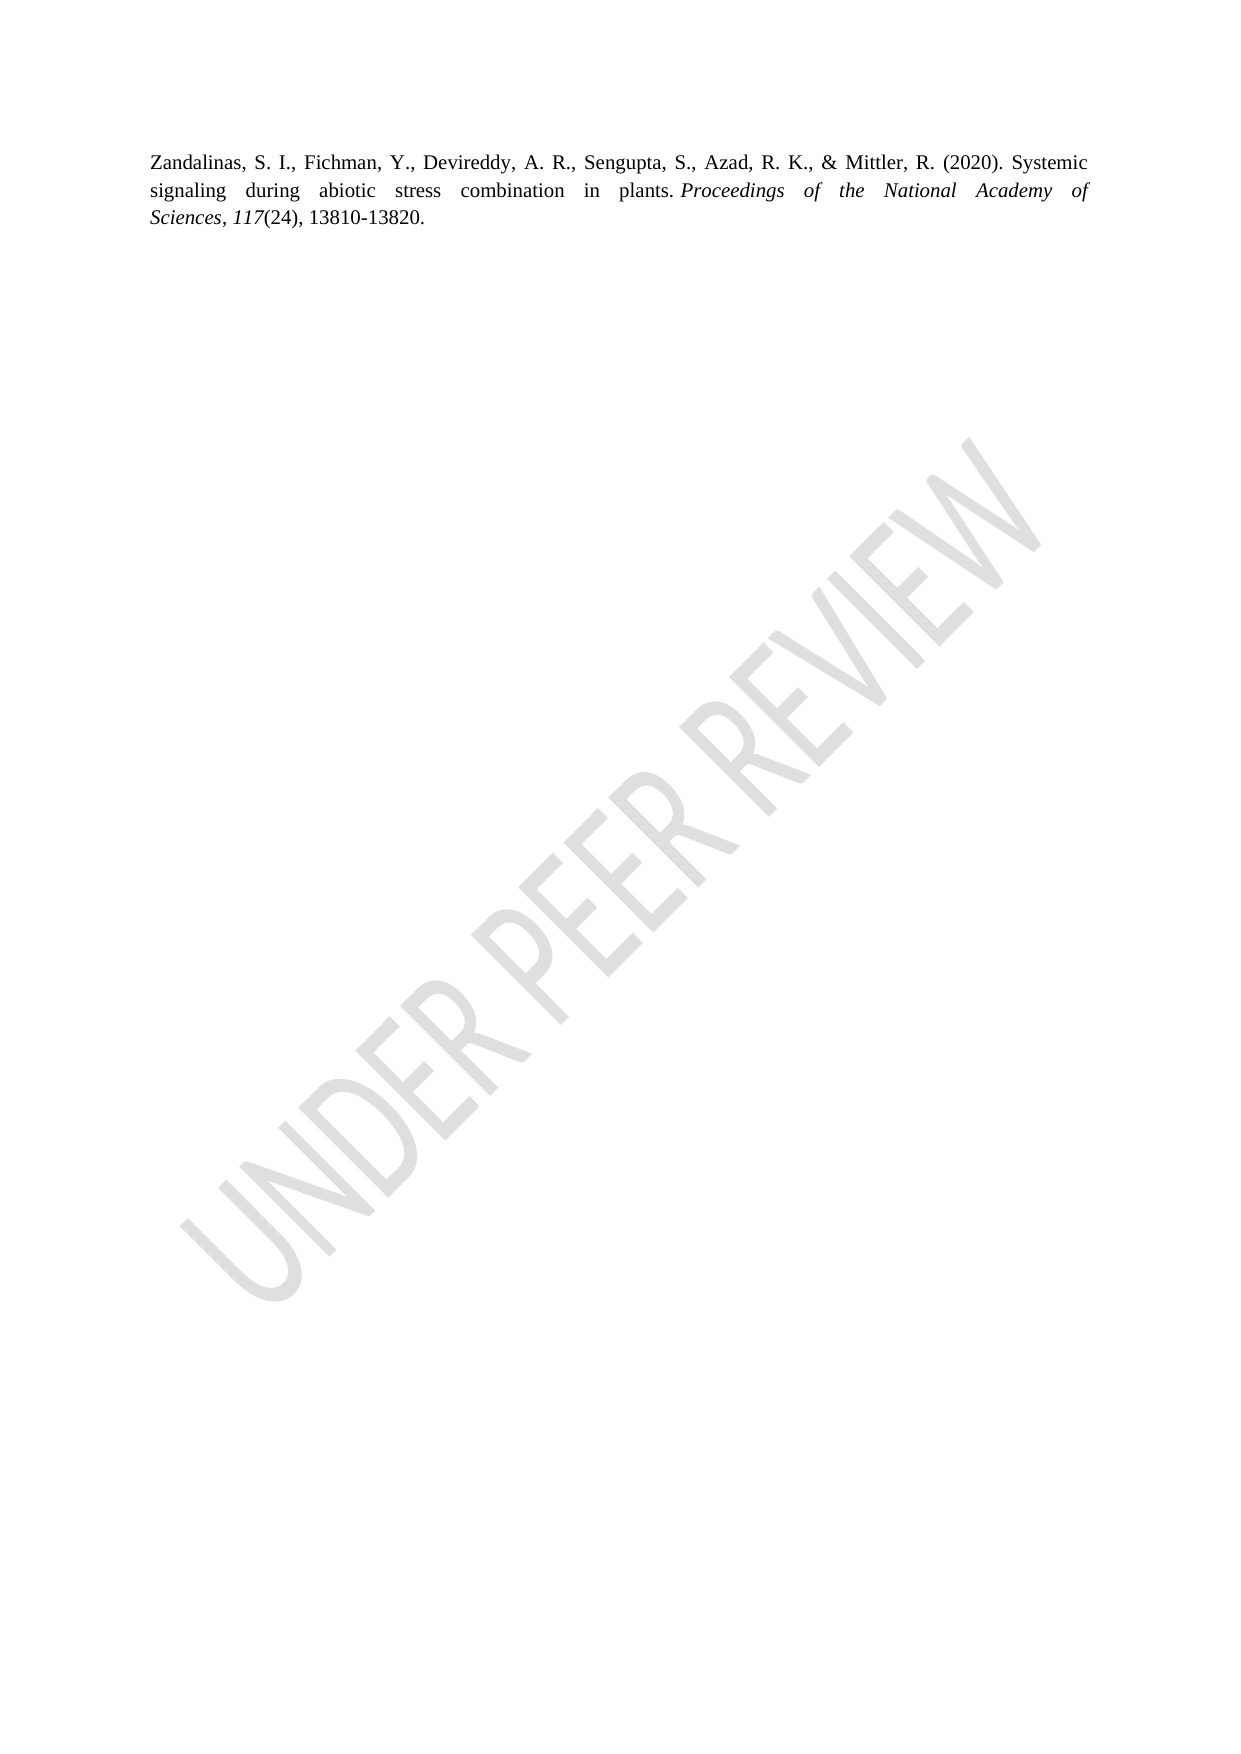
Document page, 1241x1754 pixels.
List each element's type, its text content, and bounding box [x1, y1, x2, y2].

text Zandalinas, S. I., Fichman, Y., Devireddy, A. R., Sengupta, S., Azad, R. K., & Mittler, R. (2020). Systemic signaling during abiotic stress combination in plants. Proceedings of the National Academy of Sciences, 117(24), 13810-13820. [150, 150, 1090, 229]
